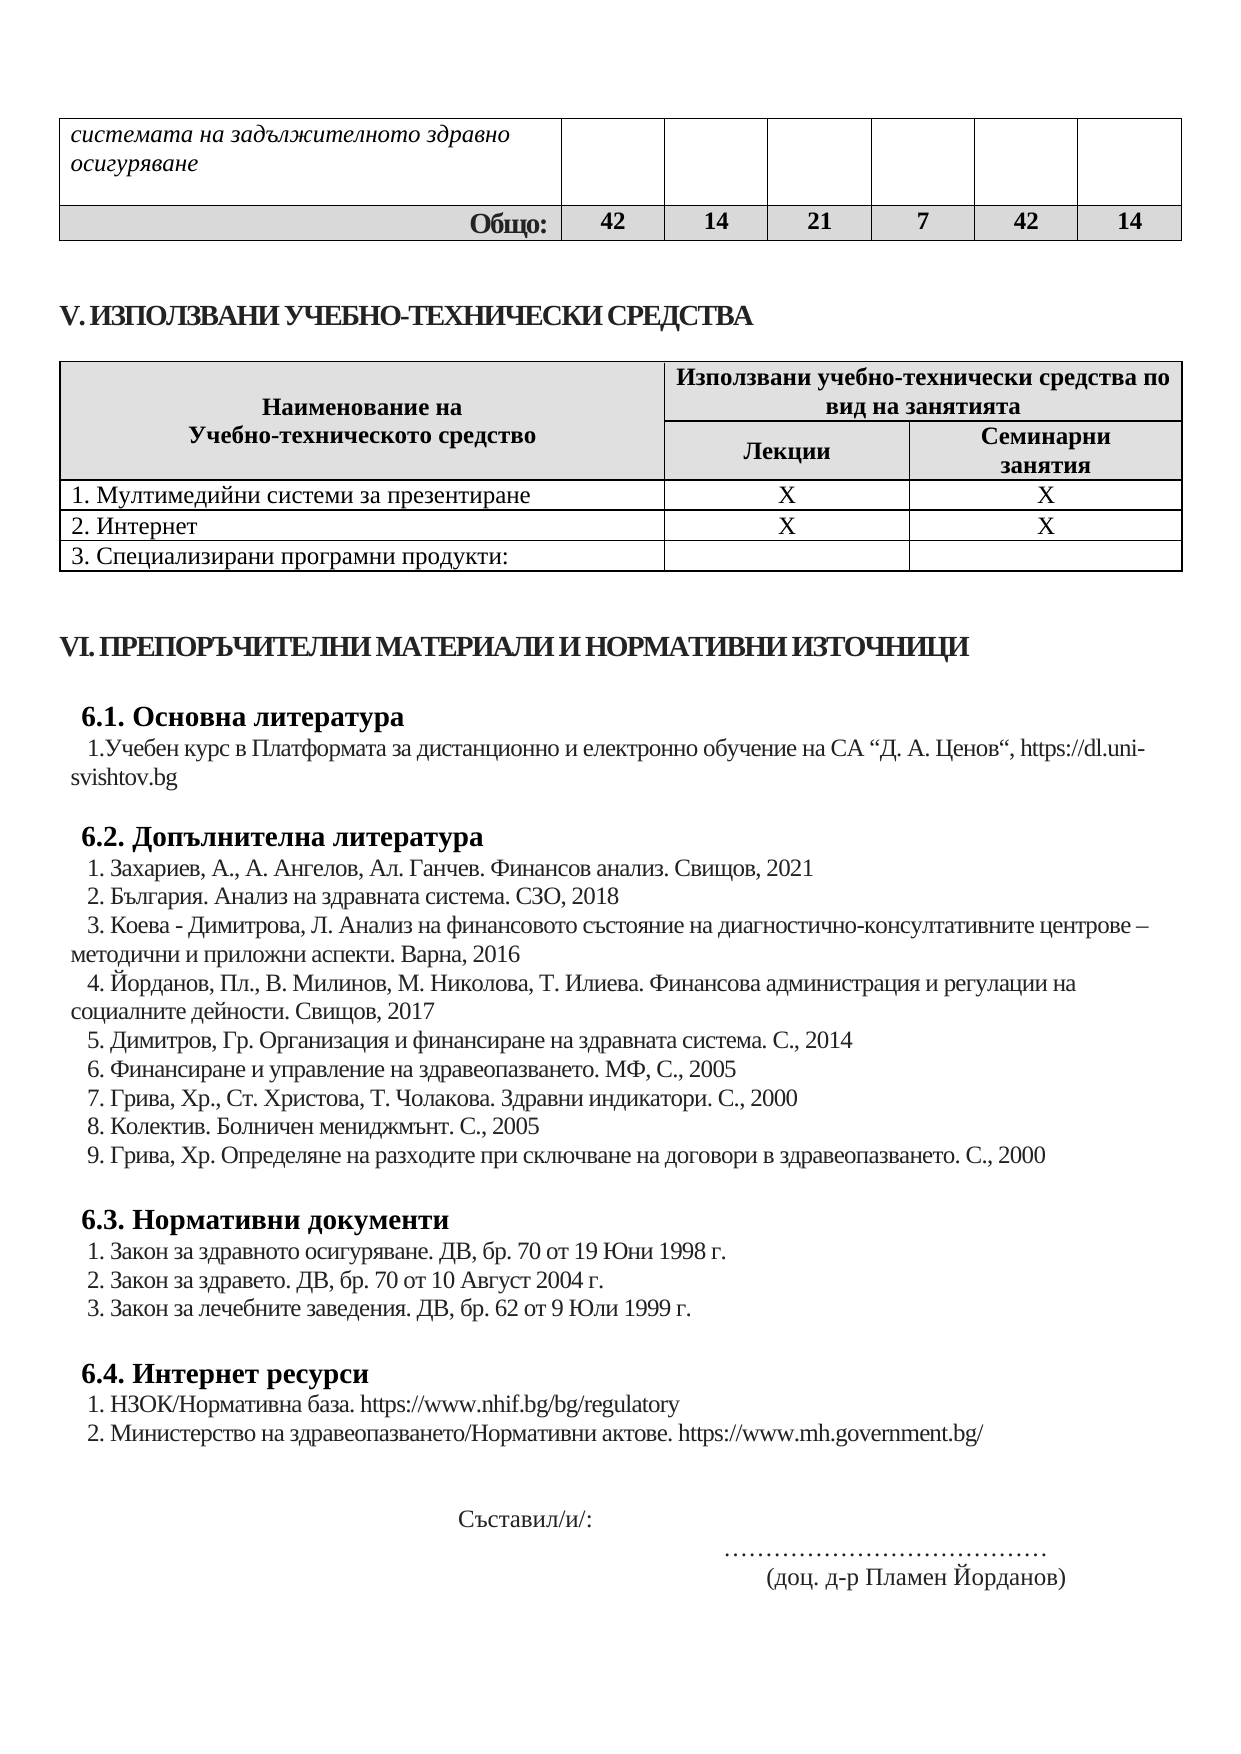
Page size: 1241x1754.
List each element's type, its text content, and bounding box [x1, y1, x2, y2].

table_cell X [910, 511, 1181, 539]
text 6.4. Интернет ресурси [59, 1356, 1181, 1389]
table_cell 2. Министерство на здравеопазването/Нормативни актове. https://www.mh.government.bg/ [59, 1418, 1181, 1447]
table_cell 3. Коева - Димитрова, Л. Анализ на финансовото състояние на диагностично-консултативните центрове – методични и приложни аспекти. Варна, 2016 [59, 910, 1181, 968]
table_cell 5. Димитров, Гр. Организация и финансиране на здравната система. С., 2014 [59, 1025, 1181, 1054]
table_header 1. Учебен курс в Платформата за дистанционно и електронно обучение на СА “Д. А. Ценов“, https://dl.uni-svishtov.bg [59, 733, 1181, 790]
table_cell 2. България. Анализ на здравната система. СЗО, 2018 [59, 881, 1181, 910]
table_header Използвани учебно-технически средства по вид на занятията [665, 362, 1181, 420]
text V. ИЗПОЛЗВАНИ УЧЕБНО-ТЕХНИЧЕСКИ СРЕДСТВА [59, 298, 1181, 332]
table_header 1. Закон за здравното осигуряване. ДВ, бр. 70 от 19 Юни 1998 г. [59, 1236, 1167, 1265]
table_cell 8. Колектив. Болничен мениджмънт. С., 2005 [59, 1111, 1181, 1140]
table_cell Лекции [665, 422, 909, 479]
table_cell 9. Грива, Хр. Определяне на разходите при сключване на договори в здравеопазването. С., 2000 [59, 1140, 1181, 1169]
table_cell 3. Специализирани програмни продукти: [61, 541, 664, 570]
table_cell 14 [1078, 206, 1181, 240]
table_cell Общо: [60, 206, 561, 240]
text 6.1. Основна литература [59, 699, 1181, 733]
table_cell 14 [665, 206, 767, 240]
table_header 1. Захариев, А., А. Ангелов, Ал. Ганчев. Финансов анализ. Свищов, 2021 [59, 853, 1181, 881]
text 6.2. Допълнителна литература [59, 819, 1181, 853]
table_cell [665, 541, 909, 570]
table_cell 42 [562, 206, 664, 240]
table_cell 3. Закон за лечебните заведения. ДВ, бр. 62 от 9 Юли 1999 г. [59, 1294, 1167, 1322]
table_cell 21 [768, 206, 871, 240]
table_cell 2. Интернет [61, 511, 664, 539]
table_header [649, 1533, 1077, 1591]
text 6.3. Нормативни документи [59, 1202, 1181, 1236]
table_cell 2. Закон за здравето. ДВ, бр. 70 от 10 Август 2004 г. [59, 1265, 1167, 1293]
table_header Наименование на Учебно-техническото средство [61, 362, 664, 479]
table_cell 42 [975, 206, 1077, 240]
table_cell X [665, 511, 909, 539]
table_header 1. НЗОК/Нормативна база. https://www.nhif.bg/bg/regulatory [59, 1389, 1181, 1418]
table_cell 4. Йорданов, Пл., В. Милинов, М. Николова, Т. Илиева. Финансова администрация и регулации на социалните дейности. Свищов, 2017 [59, 968, 1181, 1025]
table_cell 1. Мултимедийни системи за презентиране [61, 481, 664, 509]
table_cell [910, 541, 1181, 570]
table_cell X [665, 481, 909, 509]
text VI. ПреПОРЪЧИТЕЛНИ МАТЕРИАЛИ И НОРМАТИВНИ ИЗТОЧНИЦИ [59, 629, 1181, 699]
table_cell X [910, 481, 1181, 509]
text Съставил/и/: [458, 1504, 1181, 1533]
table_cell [60, 119, 561, 205]
table_cell 7 [872, 206, 974, 240]
table_cell 7. Грива, Хр., Ст. Христова, Т. Чолакова. Здравни индикатори. С., 2000 [59, 1083, 1181, 1111]
table_cell 6. Финансиране и управление на здравеопазването. МФ, С., 2005 [59, 1054, 1181, 1083]
table_cell Семинарни занятия [910, 422, 1181, 479]
